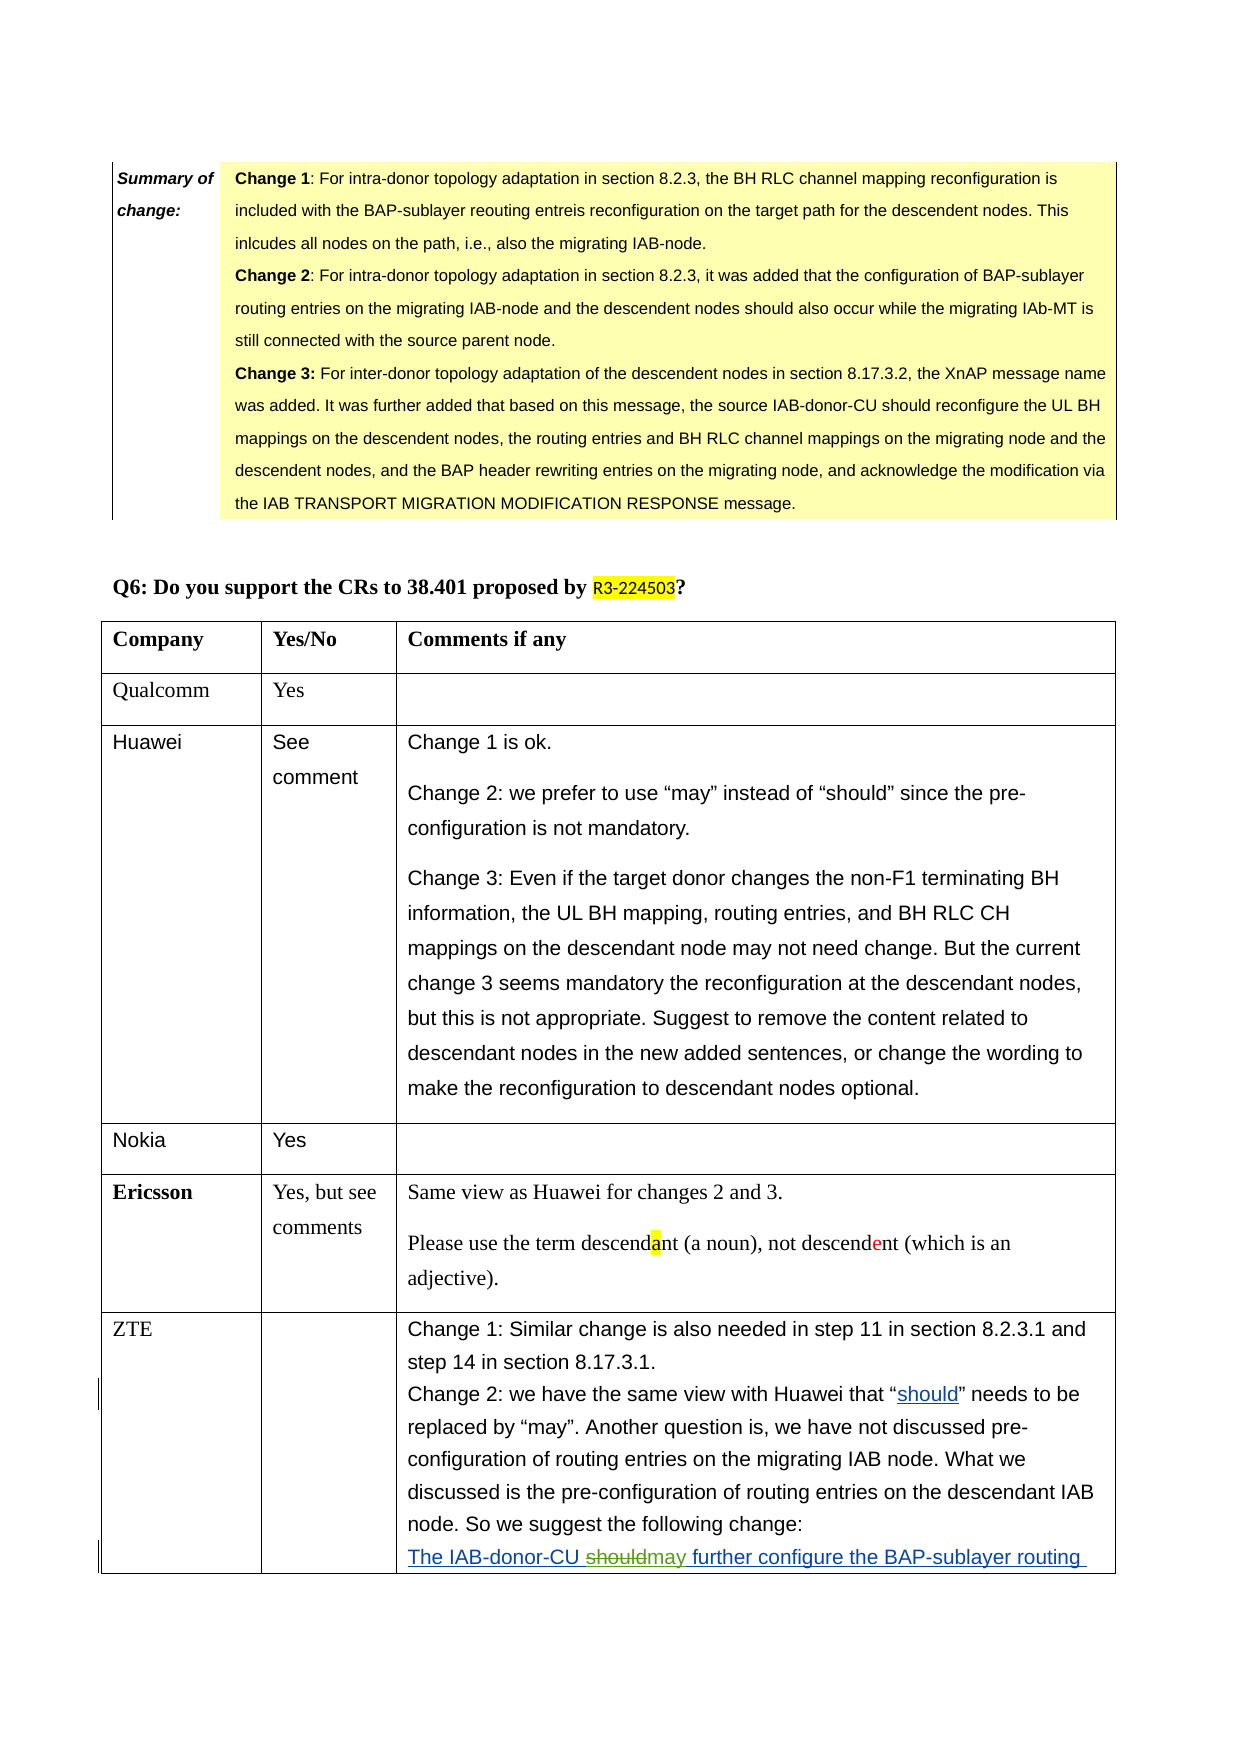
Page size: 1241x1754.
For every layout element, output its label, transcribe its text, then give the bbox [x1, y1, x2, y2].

table_cell [262, 1313, 396, 1573]
table_cell Qualcomm [102, 674, 261, 724]
table_cell [397, 1124, 1115, 1174]
table_cell Summary of change: [113, 162, 220, 519]
table_header Comments if any [397, 622, 1115, 673]
table_cell ZTE [102, 1313, 261, 1573]
table_cell Nokia [102, 1124, 261, 1174]
table_header Yes/No [262, 622, 396, 673]
table_cell Change 1: For intra-donor topology adaptation in section 8.2.3, the BH RLC channel mapping reconfiguration is included with the BAP-sublayer reouting entreis reconfiguration on the target path for the descendent nodes. This inlcudes all nodes on the path, i.e., also the migrating IAB-node. Change 2: For intra-donor topology adaptation in section 8.2.3, it was added that the configuration of BAP-sublayer routing entries on the migrating IAB-node and the descendent nodes should also occur while the migrating IAb-MT is still connected with the source parent node. Change 3: For inter-donor topology adaptation of the descendent nodes in section 8.17.3.2, the XnAP message name was added. It was further added that based on this message, the source IAB-donor-CU should reconfigure the UL BH mappings on the descendent nodes, the routing entries and BH RLC channel mappings on the migrating node and the descendent nodes, and the BAP header rewriting entries on the migrating node, and acknowledge the modification via the IAB TRANSPORT MIGRATION MODIFICATION RESPONSE message. [220, 162, 1116, 519]
table_cell Ericsson [102, 1175, 261, 1312]
table_cell Change 1 is ok. Change 2: we prefer to use “may” instead of “should” since the pre-configuration is not mandatory. Change 3: Even if the target donor changes the non-F1 terminating BH information, the UL BH mapping, routing entries, and BH RLC CH mappings on the descendant node may not need change. But the current change 3 seems mandatory the reconfiguration at the descendant nodes, but this is not appropriate. Suggest to remove the content related to descendant nodes in the new added sentences, or change the wording to make the reconfiguration to descendant nodes optional. [397, 726, 1115, 1122]
table_cell [397, 674, 1115, 724]
table_cell Yes, but see comments [262, 1175, 396, 1312]
table_cell Huawei [102, 726, 261, 1122]
table_cell Yes [262, 674, 396, 724]
table_header Company [102, 622, 261, 673]
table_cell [397, 1313, 1115, 1573]
text Q6: Do you support the CRs to 38.401 proposed by R3-224503? [112, 570, 1128, 603]
table_cell Same view as Huawei for changes 2 and 3. Please use the term descendant (a noun), not descendent (which is an adjective). [397, 1175, 1115, 1312]
table_cell See comment [262, 726, 396, 1122]
table_cell Yes [262, 1124, 396, 1174]
